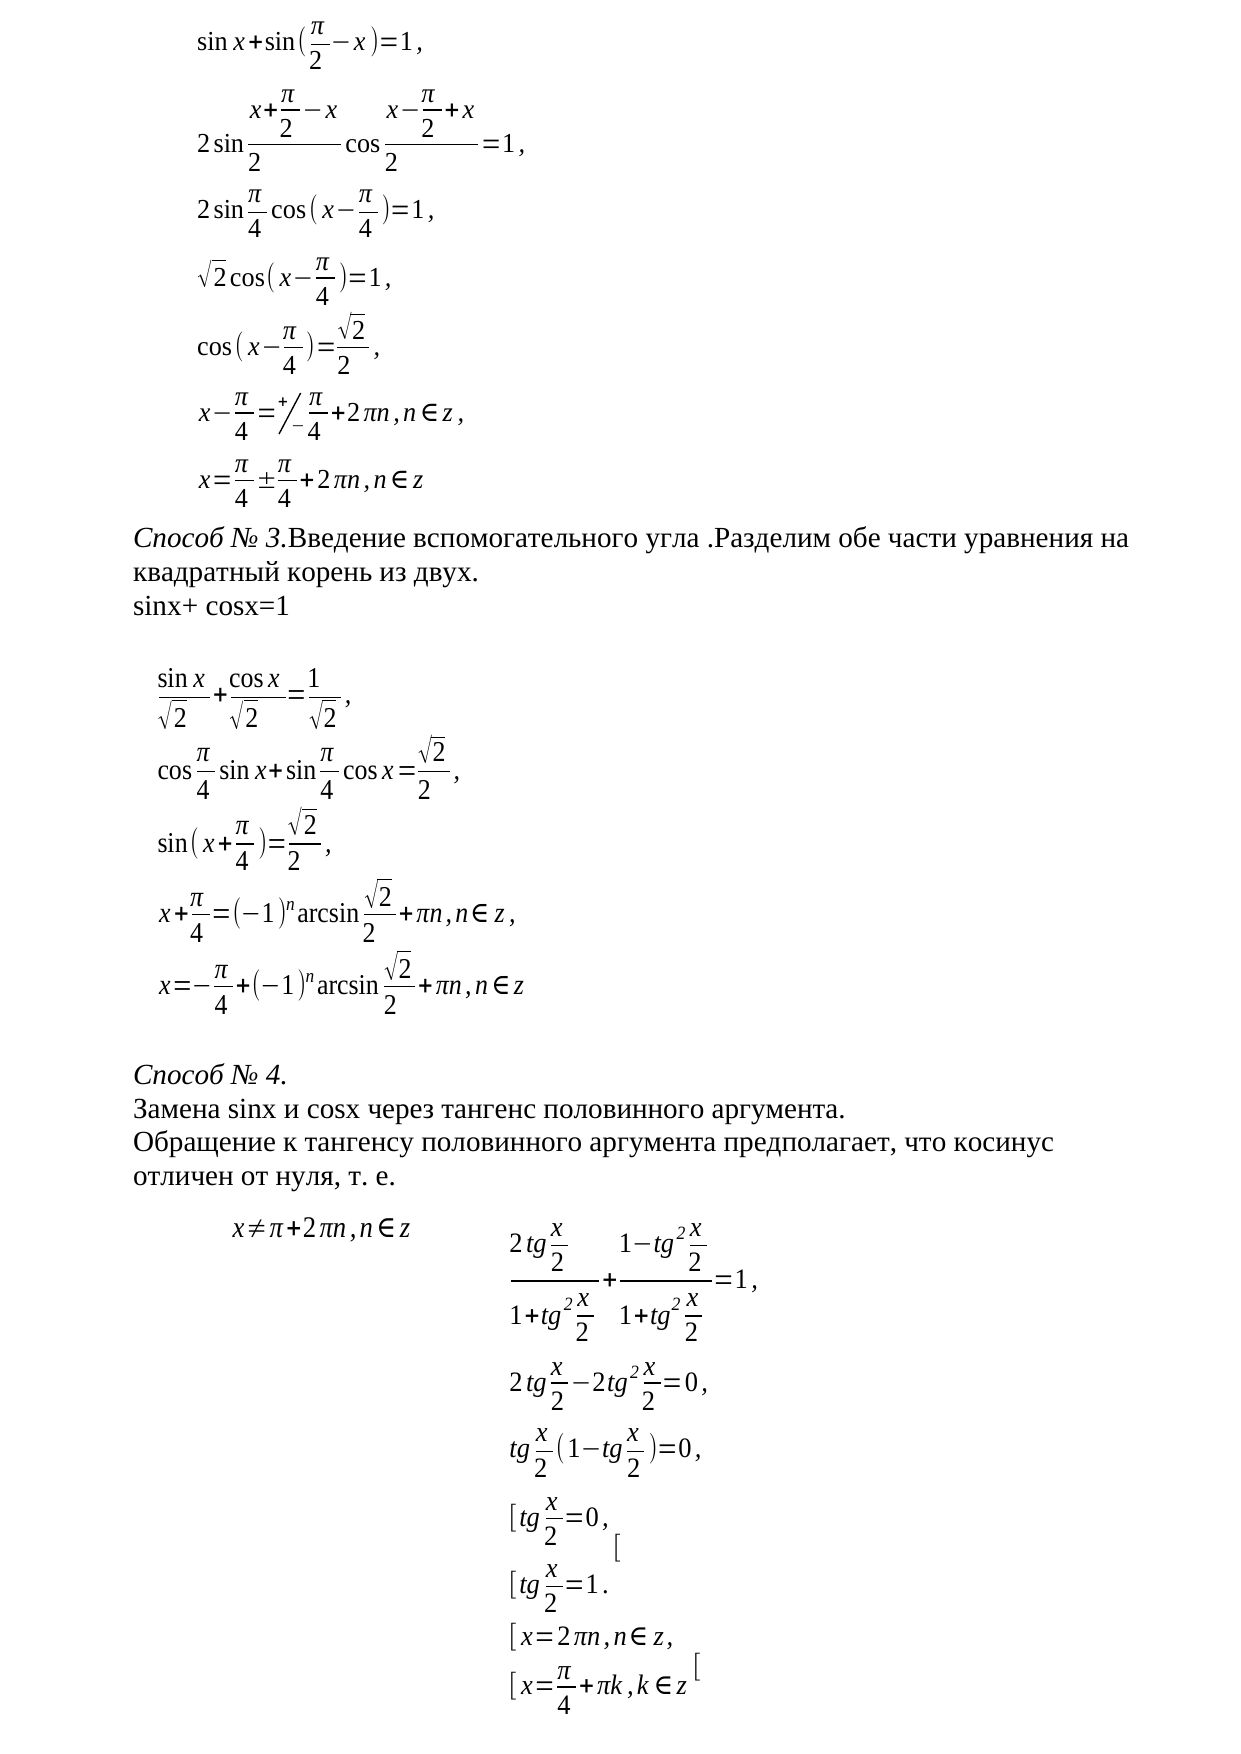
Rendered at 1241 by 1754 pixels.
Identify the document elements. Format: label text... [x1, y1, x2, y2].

text Замена sinx и cosx через тангенс половинного аргумента. [133, 1091, 1152, 1124]
text Обращение к тангенсу половинного аргумента предполагает, что косинус отличен от нуля, т. е. [133, 1124, 1152, 1191]
text sinx+ cosx=1 [133, 588, 1152, 621]
text Способ № 3.Введение вспомогательного угла .Разделим обе части уравнения на квадратный корень из двух. [133, 521, 1152, 588]
text Способ № 4. [133, 1057, 1152, 1091]
